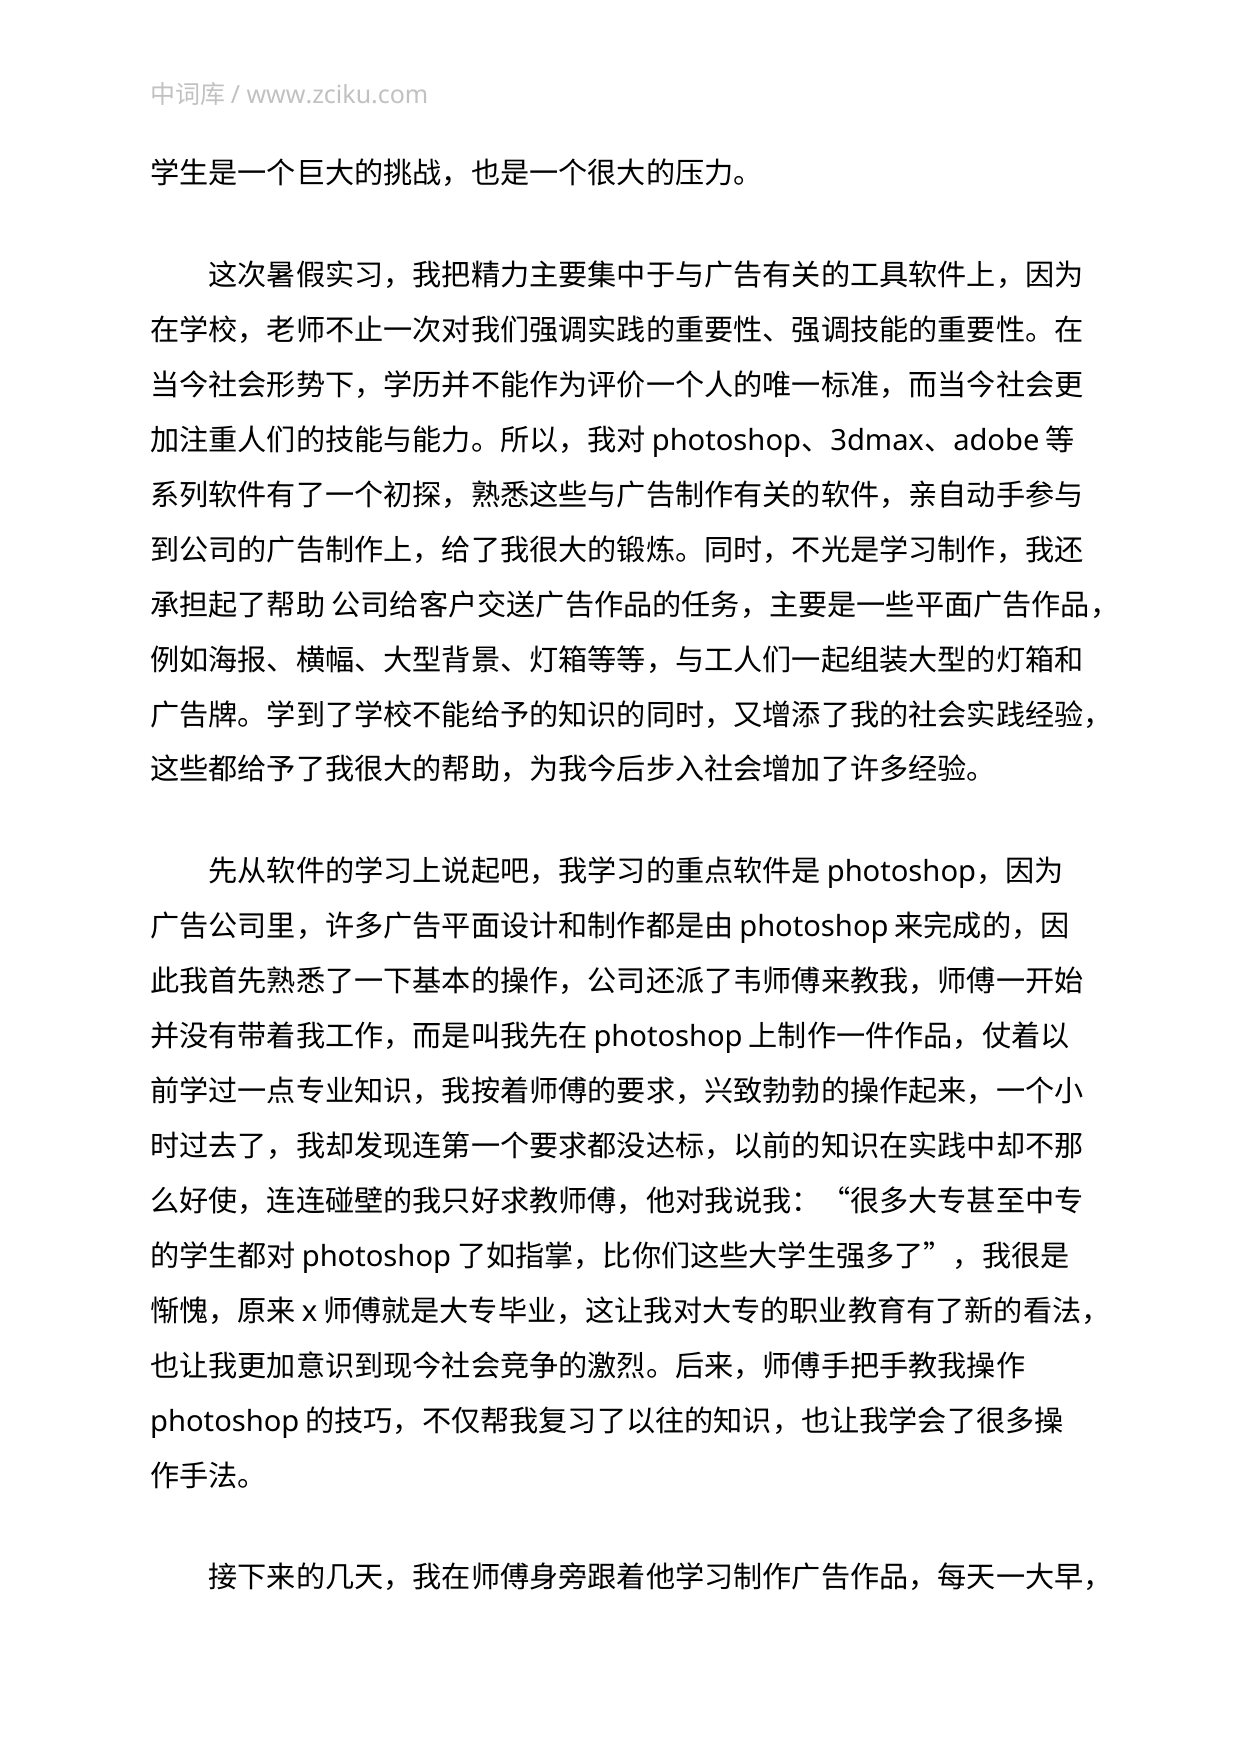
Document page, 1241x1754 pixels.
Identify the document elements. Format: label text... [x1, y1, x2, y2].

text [150, 1554, 1090, 1596]
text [150, 150, 1090, 192]
text 先从软件的学习上说起吧，我学习的重点软件是photoshop，因为广告公司里，许多广告平面设计和制作都是由photoshop来完成的，因此我首先熟悉了一下基本的操作，公司还派了韦师傅来教我，师傅一开始并没有带着我工作，而是叫我先在photoshop上制作一件作品，仗着以前学过一点专业知识，我按着师傅的要求，兴致勃勃的操作起来，一个小时过去了，我却发现连第一个要求都没达标，以前的知识在实践中却不那么好使，连连碰壁的我只好求教师傅，他对我说我：“很多大专甚至中专的学生都对photoshop了如指掌，比你们这些大学生强多了”，我很是惭愧，原来x师傅就是大专毕业，这让我对大专的职业教育有了新的看法，也让我更加意识到现今社会竞争的激烈。后来，师傅手把手教我操作photoshop的技巧，不仅帮我复习了以往的知识，也让我学会了很多操作手法。 [150, 848, 1090, 1494]
text 这次暑假实习，我把精力主要集中于与广告有关的工具软件上，因为在学校，老师不止一次对我们强调实践的重要性、强调技能的重要性。在当今社会形势下，学历并不能作为评价一个人的唯一标准，而当今社会更加注重人们的技能与能力。所以，我对photoshop、3dmax、adobe等系列软件有了一个初探，熟悉这些与广告制作有关的软件，亲自动手参与到公司的广告制作上，给了我很大的锻炼。同时，不光是学习制作，我还承担起了帮助 公司给客户交送广告作品的任务，主要是一些平面广告作品，例如海报、横幅、大型背景、灯箱等等，与工人们一起组装大型的灯箱和广告牌。学到了学校不能给予的知识的同时，又增添了我的社会实践经验，这些都给予了我很大的帮助，为我今后步入社会增加了许多经验。 [150, 252, 1090, 788]
